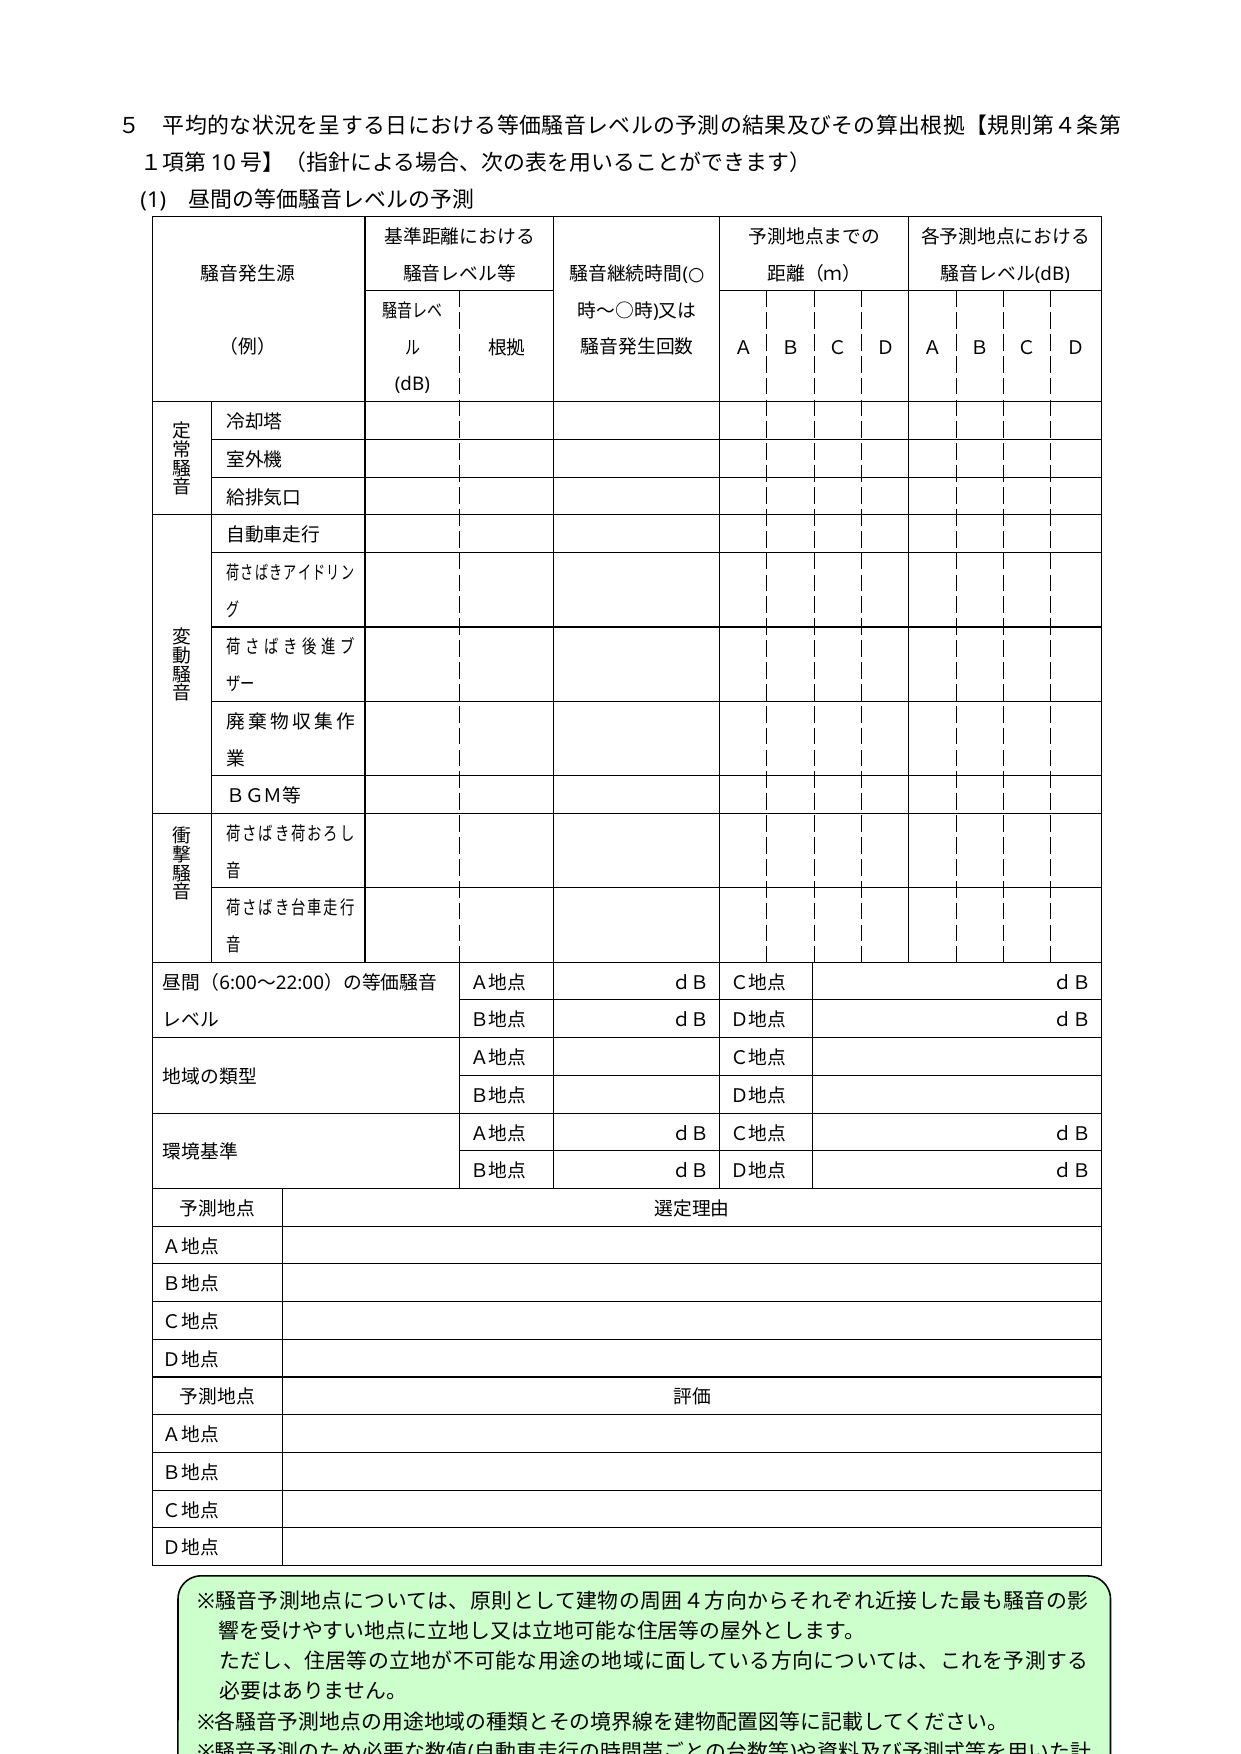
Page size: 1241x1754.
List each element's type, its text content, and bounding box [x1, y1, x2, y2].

table_cell [720, 553, 767, 626]
table_cell Ｄ [861, 291, 908, 401]
table_cell [366, 628, 459, 701]
table_cell [814, 814, 861, 887]
table_cell [366, 402, 459, 439]
table_cell [459, 478, 553, 514]
table_header 各予測地点における騒音レベル(dB) [909, 217, 1101, 290]
table_cell [1003, 515, 1051, 552]
table_cell [767, 440, 814, 477]
table_cell [861, 628, 908, 701]
table_cell [459, 628, 553, 701]
table_cell 地域の類型 [153, 1038, 459, 1112]
table_cell [1003, 440, 1051, 477]
table_cell [861, 515, 908, 552]
table_cell [366, 478, 459, 514]
table_cell 定常騒音 [153, 402, 211, 514]
table_cell 選定理由 [283, 1189, 1101, 1226]
table_cell [1003, 814, 1051, 887]
table_cell [767, 888, 814, 962]
table_cell [283, 1491, 1101, 1527]
table_cell [283, 1264, 1101, 1301]
table_cell [861, 702, 908, 775]
table_cell [1003, 553, 1051, 626]
table_header 予測地点までの 距離（ｍ） [720, 217, 908, 290]
table_cell [814, 628, 861, 701]
table_cell Ｃ地点 [153, 1491, 282, 1527]
table_cell [767, 478, 814, 514]
table_cell [720, 776, 767, 813]
table_cell [861, 553, 908, 626]
table_cell Ａ地点 [460, 963, 553, 999]
table_cell [909, 702, 956, 775]
table_cell [814, 402, 861, 439]
table_cell [720, 440, 767, 477]
table_cell [814, 702, 861, 775]
table_cell [1051, 814, 1101, 887]
table_cell [861, 402, 908, 439]
table_cell Ｃ地点 [720, 963, 812, 999]
table_cell [861, 888, 908, 962]
table_cell 予測地点 [153, 1378, 282, 1414]
table_cell Ｄ地点 [153, 1340, 282, 1376]
table_cell [767, 628, 814, 701]
table_cell Ｄ地点 [720, 1076, 812, 1112]
table_cell [956, 478, 1003, 514]
table_cell [1051, 402, 1101, 439]
table_cell [554, 402, 719, 439]
table_cell [459, 814, 553, 887]
table_cell [814, 440, 861, 477]
table_cell [767, 402, 814, 439]
table_cell [861, 814, 908, 887]
table_cell [283, 1302, 1101, 1339]
table_cell [283, 1340, 1101, 1376]
table_cell 評価 [283, 1378, 1101, 1414]
table_cell [1051, 628, 1101, 701]
table_cell Ｂ地点 [460, 1000, 553, 1037]
table_cell [554, 702, 719, 775]
table_cell [1003, 628, 1051, 701]
table_cell ｄＢ [554, 963, 719, 999]
table_cell [283, 1453, 1101, 1489]
table_cell ｄＢ [813, 1114, 1101, 1150]
table_cell [554, 814, 719, 887]
table_cell [720, 402, 767, 439]
table_cell [1003, 478, 1051, 514]
table_cell [720, 478, 767, 514]
table_cell [1051, 515, 1101, 552]
table_cell [459, 776, 553, 813]
table_cell [720, 628, 767, 701]
table_cell [554, 478, 719, 514]
table_cell [861, 776, 908, 813]
table_cell Ｂ地点 [460, 1076, 553, 1112]
table_cell 荷さばき後進ブザー [212, 628, 364, 701]
table_cell [814, 478, 861, 514]
table_cell [366, 440, 459, 477]
table_cell [909, 440, 956, 477]
table_cell [720, 888, 767, 962]
table_cell 荷さばき台車走行音 [212, 888, 364, 962]
table_cell [767, 776, 814, 813]
table_cell [956, 776, 1003, 813]
table_cell [814, 776, 861, 813]
table_cell [1003, 702, 1051, 775]
table_header 騒音継続時間(○時～○時)又は 騒音発生回数 [554, 217, 719, 401]
table_cell [814, 515, 861, 552]
table_cell [366, 888, 459, 962]
table_cell Ａ地点 [153, 1227, 282, 1263]
table_cell [956, 553, 1003, 626]
table_cell [956, 440, 1003, 477]
table_cell [956, 702, 1003, 775]
table_cell [767, 515, 814, 552]
table_cell [909, 478, 956, 514]
table_cell [909, 814, 956, 887]
table_cell ｄＢ [813, 1151, 1101, 1188]
table_cell [813, 1076, 1101, 1112]
table_cell ｄＢ [554, 1114, 719, 1150]
table_cell [720, 515, 767, 552]
table_cell 荷さばきアイドリング [212, 553, 364, 626]
table_cell 変動騒音 [153, 515, 211, 813]
table_cell ＢＧＭ等 [212, 776, 364, 813]
table_cell [459, 553, 553, 626]
table_cell [283, 1415, 1101, 1452]
text (1) 昼間の等価騒音レベルの予測 [140, 179, 1122, 216]
table_cell [861, 440, 908, 477]
table_cell 給排気口 [212, 478, 364, 514]
table_cell [1051, 888, 1101, 962]
table_cell ｄＢ [813, 1000, 1101, 1037]
table_cell [459, 440, 553, 477]
table_cell [956, 515, 1003, 552]
table_cell Ｂ地点 [153, 1453, 282, 1489]
table_cell [813, 1038, 1101, 1075]
table_cell [909, 402, 956, 439]
table_cell [720, 814, 767, 887]
table_cell Ｄ [1051, 291, 1101, 401]
table_cell Ｂ [956, 291, 1003, 401]
table_cell Ｄ地点 [720, 1000, 812, 1037]
table_cell [283, 1528, 1101, 1565]
table_cell [956, 814, 1003, 887]
table_cell ｄＢ [813, 963, 1101, 999]
table_cell [1003, 776, 1051, 813]
table_cell [459, 702, 553, 775]
table_cell [554, 888, 719, 962]
table_cell Ａ [909, 291, 956, 401]
table_cell 自動車走行 [212, 515, 364, 552]
table_cell Ｂ地点 [153, 1264, 282, 1301]
table_cell [909, 628, 956, 701]
table_cell ｄＢ [554, 1000, 719, 1037]
table_cell [1051, 440, 1101, 477]
table_cell [1051, 553, 1101, 626]
table_cell [767, 814, 814, 887]
table_cell [767, 553, 814, 626]
table_cell 冷却塔 [212, 402, 364, 439]
table_cell Ａ地点 [460, 1038, 553, 1075]
table_cell [956, 888, 1003, 962]
table_cell [366, 515, 459, 552]
table_cell 環境基準 [153, 1114, 459, 1188]
table_cell 廃棄物収集作業 [212, 702, 364, 775]
table_cell [767, 702, 814, 775]
table_cell [459, 402, 553, 439]
table_header 騒音発生源 （例） [153, 217, 364, 401]
table_cell Ｃ地点 [720, 1038, 812, 1075]
table_cell [366, 776, 459, 813]
table_cell [554, 553, 719, 626]
table_cell Ｂ地点 [460, 1151, 553, 1188]
table_cell Ａ地点 [460, 1114, 553, 1150]
table_header 基準距離における騒音レベル等 [366, 217, 553, 290]
table_cell [1051, 702, 1101, 775]
table_cell [554, 1076, 719, 1112]
table_cell [909, 776, 956, 813]
table_cell [554, 440, 719, 477]
table_cell [1003, 402, 1051, 439]
table_cell [366, 814, 459, 887]
table_cell [366, 702, 459, 775]
table_cell [909, 553, 956, 626]
table_cell Ｃ地点 [720, 1114, 812, 1150]
table_cell [720, 702, 767, 775]
table_cell 衝撃騒音 [153, 814, 211, 962]
table_cell Ｃ [814, 291, 861, 401]
table_cell [956, 628, 1003, 701]
table_cell [366, 553, 459, 626]
table_cell 室外機 [212, 440, 364, 477]
table_cell 昼間（6:00～22:00）の等価騒音 レベル [153, 963, 459, 1037]
table_cell [554, 628, 719, 701]
table_cell [814, 888, 861, 962]
table_cell [909, 515, 956, 552]
table_cell Ｄ地点 [720, 1151, 812, 1188]
table_cell Ｂ [767, 291, 814, 401]
table_cell [459, 515, 553, 552]
table_cell [554, 1038, 719, 1075]
table_cell [554, 515, 719, 552]
table_cell Ｄ地点 [153, 1528, 282, 1565]
table_cell Ｃ [1003, 291, 1051, 401]
table_cell [459, 888, 553, 962]
table_cell 荷さばき荷おろし音 [212, 814, 364, 887]
table_cell 騒音レベル (dB) [366, 291, 459, 401]
table_cell [1051, 776, 1101, 813]
table_cell [956, 402, 1003, 439]
text ５ 平均的な状況を呈する日における等価騒音レベルの予測の結果及びその算出根拠【規則第４条第１項第10号】（指針による場合、次の表を用いることができます） [118, 106, 1122, 179]
table_cell Ｃ地点 [153, 1302, 282, 1339]
table_cell Ａ [720, 291, 767, 401]
table_cell 根拠 [459, 291, 553, 401]
table_cell Ａ地点 [153, 1415, 282, 1452]
table_cell [1003, 888, 1051, 962]
table_cell [909, 888, 956, 962]
table_cell [554, 776, 719, 813]
table_cell ｄＢ [554, 1151, 719, 1188]
table_cell [814, 553, 861, 626]
table_cell 予測地点 [153, 1189, 282, 1226]
table_cell [283, 1227, 1101, 1263]
table_cell [861, 478, 908, 514]
table_cell [1051, 478, 1101, 514]
